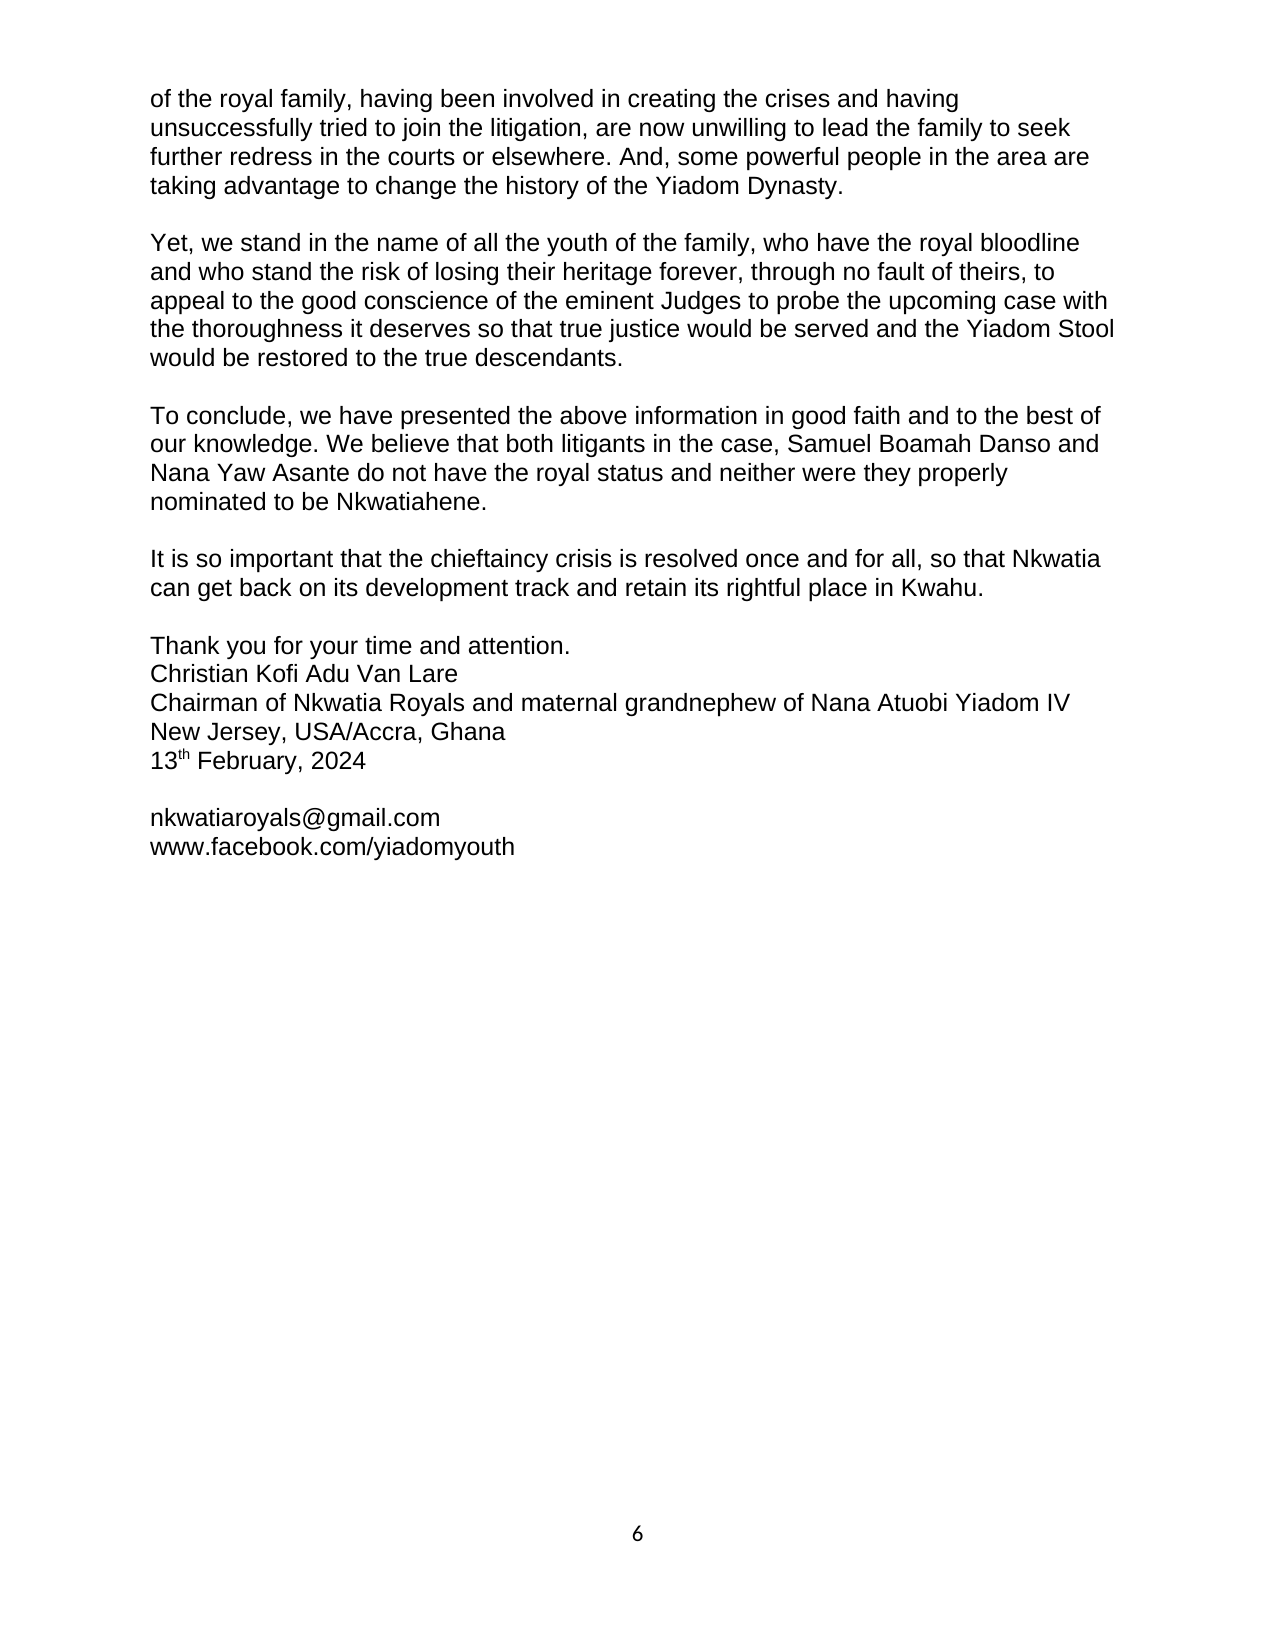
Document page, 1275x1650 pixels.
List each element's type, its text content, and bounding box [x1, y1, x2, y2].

text Chairman of Nkwatia Royals and maternal grandnephew of Nana Atuobi Yiadom IV [150, 688, 1125, 717]
text It is so important that the chieftaincy crisis is resolved once and for all, so that Nkwatia can get back on its development track and retain its rightful place in Kwahu. [150, 544, 1125, 602]
text nkwatiaroyals@gmail.com [150, 803, 1125, 832]
text Thank you for your time and attention. [150, 631, 1125, 659]
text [150, 84, 1125, 199]
text New Jersey, USA/Accra, Ghana [150, 717, 1125, 746]
text To conclude, we have presented the above information in good faith and to the best of our knowledge. We believe that both litigants in the case, Samuel Boamah Danso and Nana Yaw Asante do not have the royal status and neither were they properly nominated to be Nkwatiahene. [150, 401, 1125, 516]
text Yet, we stand in the name of all the youth of the family, who have the royal bloodline and who stand the risk of losing their heritage forever, through no fault of theirs, to appeal to the good conscience of the eminent Judges to probe the upcoming case with the thoroughness it deserves so that true justice would be served and the Yiadom Stool would be restored to the true descendants. [150, 228, 1125, 372]
text www.facebook.com/yiadomyouth [150, 832, 1125, 861]
text 13th February, 2024 [150, 746, 1125, 774]
text Christian Kofi Adu Van Lare [150, 659, 1125, 688]
